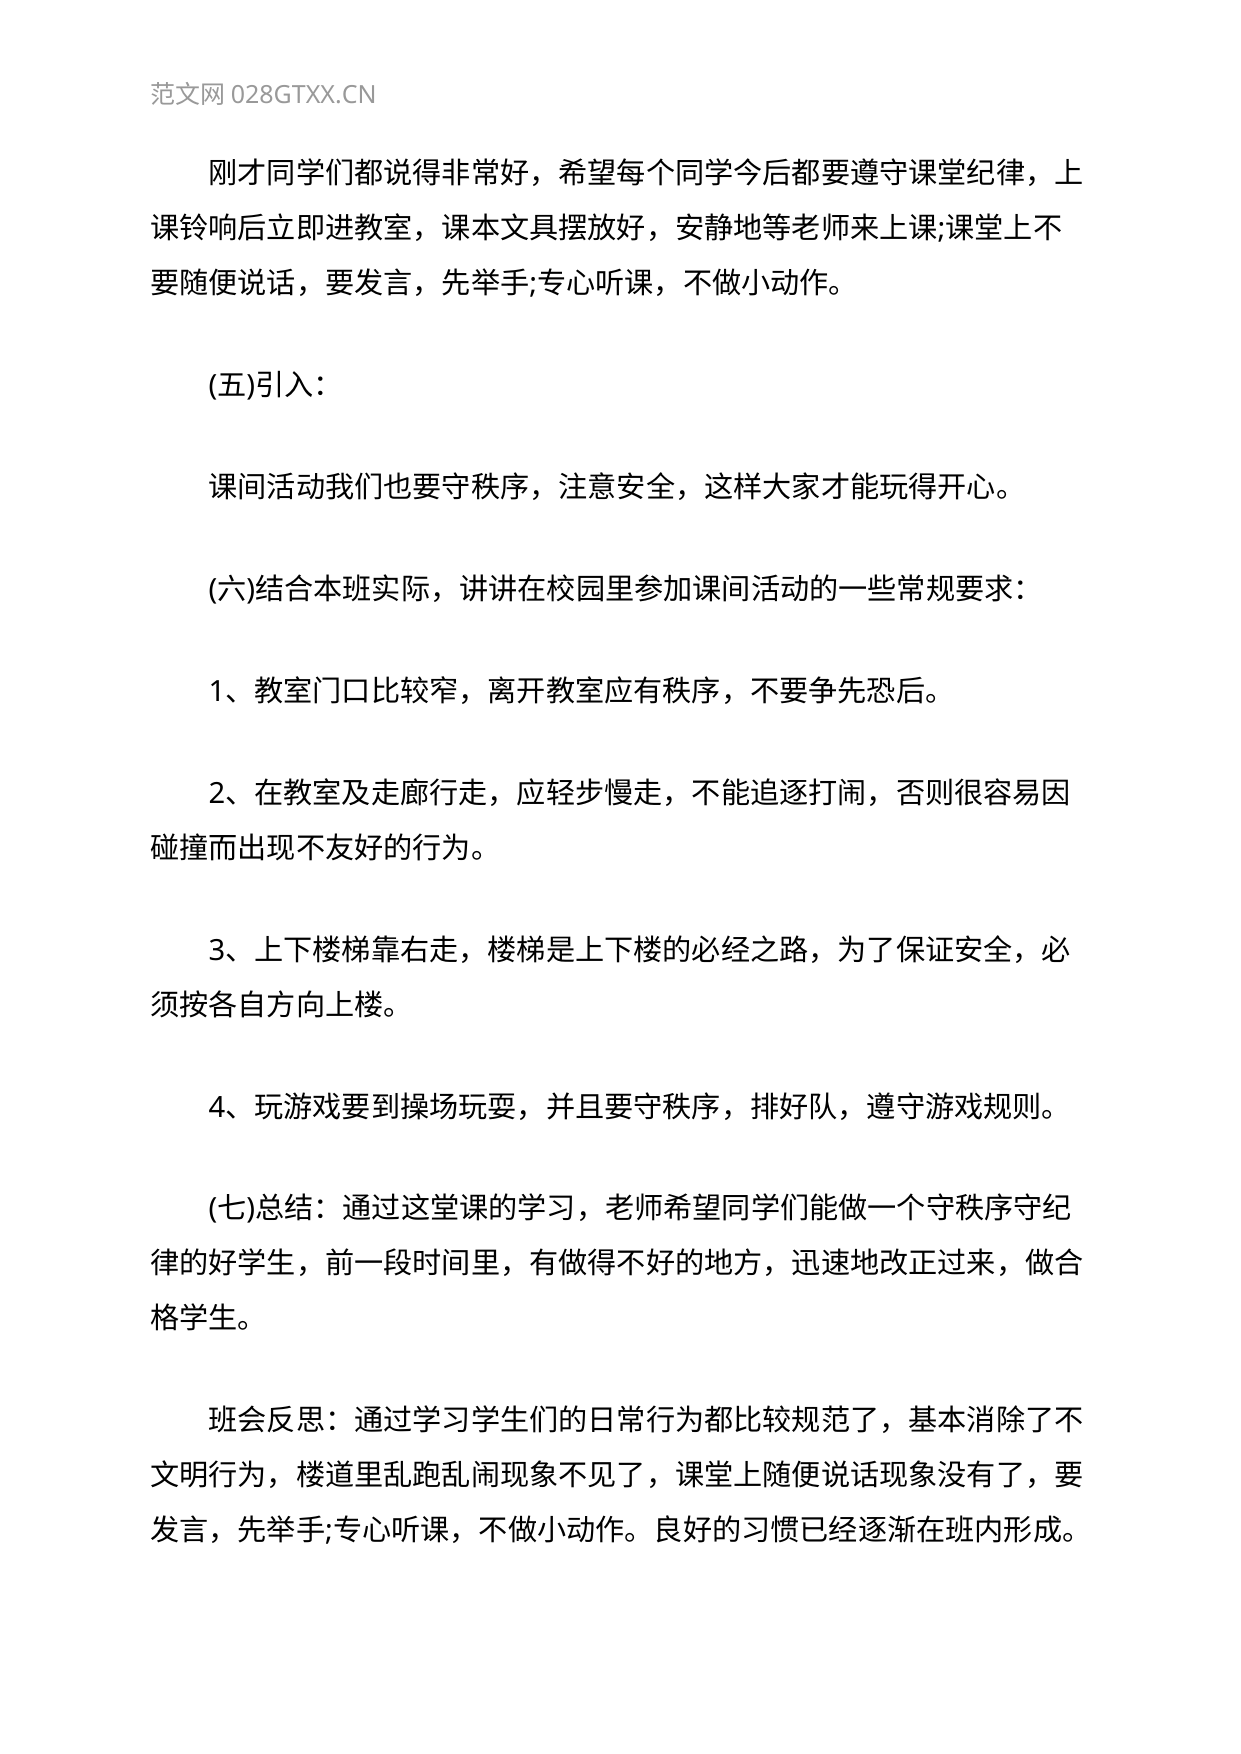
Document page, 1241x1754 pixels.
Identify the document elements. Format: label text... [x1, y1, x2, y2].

text (五)引入： [150, 362, 1090, 404]
text (七)总结：通过这堂课的学习，老师希望同学们能做一个守秩序守纪律的好学生，前一段时间里，有做得不好的地方，迅速地改正过来，做合格学生。 [150, 1185, 1090, 1337]
text 2、在教室及走廊行走，应轻步慢走，不能追逐打闹，否则很容易因碰撞而出现不友好的行为。 [150, 769, 1090, 867]
text 班会反思：通过学习学生们的日常行为都比较规范了，基本消除了不文明行为，楼道里乱跑乱闹现象不见了，课堂上随便说话现象没有了，要发言，先举手;专心听课，不做小动作。良好的习惯已经逐渐在班内形成。 [150, 1397, 1090, 1549]
text 4、玩游戏要到操场玩耍，并且要守秩序，排好队，遵守游戏规则。 [150, 1083, 1090, 1126]
text 1、教室门口比较窄，离开教室应有秩序，不要争先恐后。 [150, 668, 1090, 710]
text 3、上下楼梯靠右走，楼梯是上下楼的必经之路，为了保证安全，必须按各自方向上楼。 [150, 926, 1090, 1024]
text (六)结合本班实际，讲讲在校园里参加课间活动的一些常规要求： [150, 566, 1090, 608]
text 刚才同学们都说得非常好，希望每个同学今后都要遵守课堂纪律，上课铃响后立即进教室，课本文具摆放好，安静地等老师来上课;课堂上不要随便说话，要发言，先举手;专心听课，不做小动作。 [150, 150, 1090, 302]
text 课间活动我们也要守秩序，注意安全，这样大家才能玩得开心。 [150, 464, 1090, 506]
